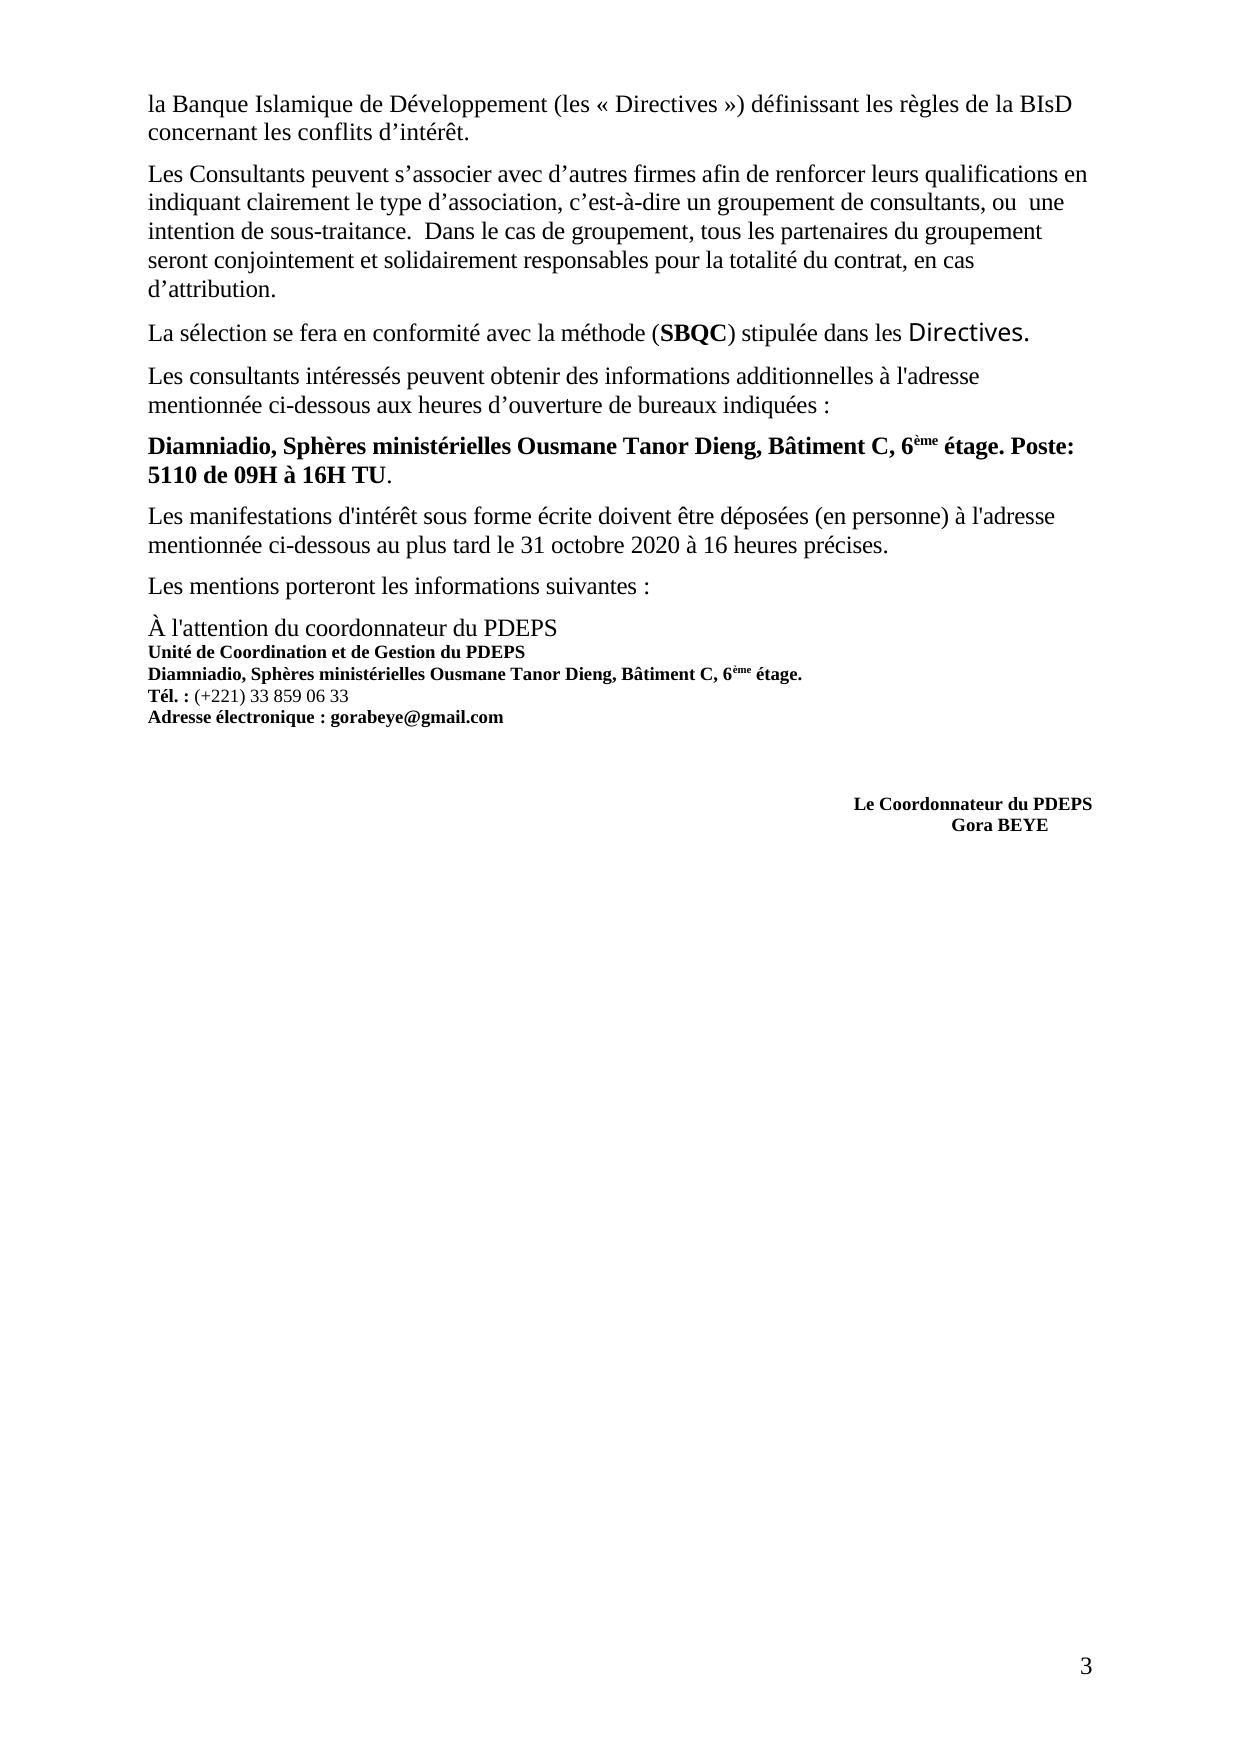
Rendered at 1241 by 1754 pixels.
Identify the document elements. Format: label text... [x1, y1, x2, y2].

text Diamniadio, Sphères ministérielles Ousmane Tanor Dieng, Bâtiment C, 6ème étage. [148, 663, 1092, 684]
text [148, 89, 1092, 146]
text Gora BEYE [148, 814, 1048, 836]
text À l'attention du coordonnateur du PDEPS [148, 613, 1092, 641]
text Unité de Coordination et de Gestion du PDEPS [148, 641, 1092, 663]
text Les consultants intéressés peuvent obtenir des informations additionnelles à l'adresse mentionnée ci-dessous aux heures d’ouverture de bureaux indiquées : [148, 361, 1092, 419]
text Adresse électronique : gorabeye@gmail.com [148, 706, 1092, 728]
text Le Coordonnateur du PDEPS [148, 792, 1092, 814]
text Tél. : (+221) 33 859 06 33 [148, 684, 1092, 706]
text Diamniadio, Sphères ministérielles Ousmane Tanor Dieng, Bâtiment C, 6ème étage. Poste: 5110 de 09H à 16H TU. [148, 431, 1092, 489]
text La sélection se fera en conformité avec la méthode (SBQC) stipulée dans les Directives. [148, 315, 1092, 349]
text Les Consultants peuvent s’associer avec d’autres firmes afin de renforcer leurs qualifications en indiquant clairement le type d’association, c’est-à-dire un groupement de consultants, ou une intention de sous-traitance. Dans le cas de groupement, tous les partenaires du groupement seront conjointement et solidairement responsables pour la totalité du contrat, en cas d’attribution. [148, 159, 1092, 302]
text Les mentions porteront les informations suivantes : [148, 571, 1092, 600]
text Les manifestations d'intérêt sous forme écrite doivent être déposées (en personne) à l'adresse mentionnée ci-dessous au plus tard le 31 octobre 2020 à 16 heures précises. [148, 501, 1092, 559]
